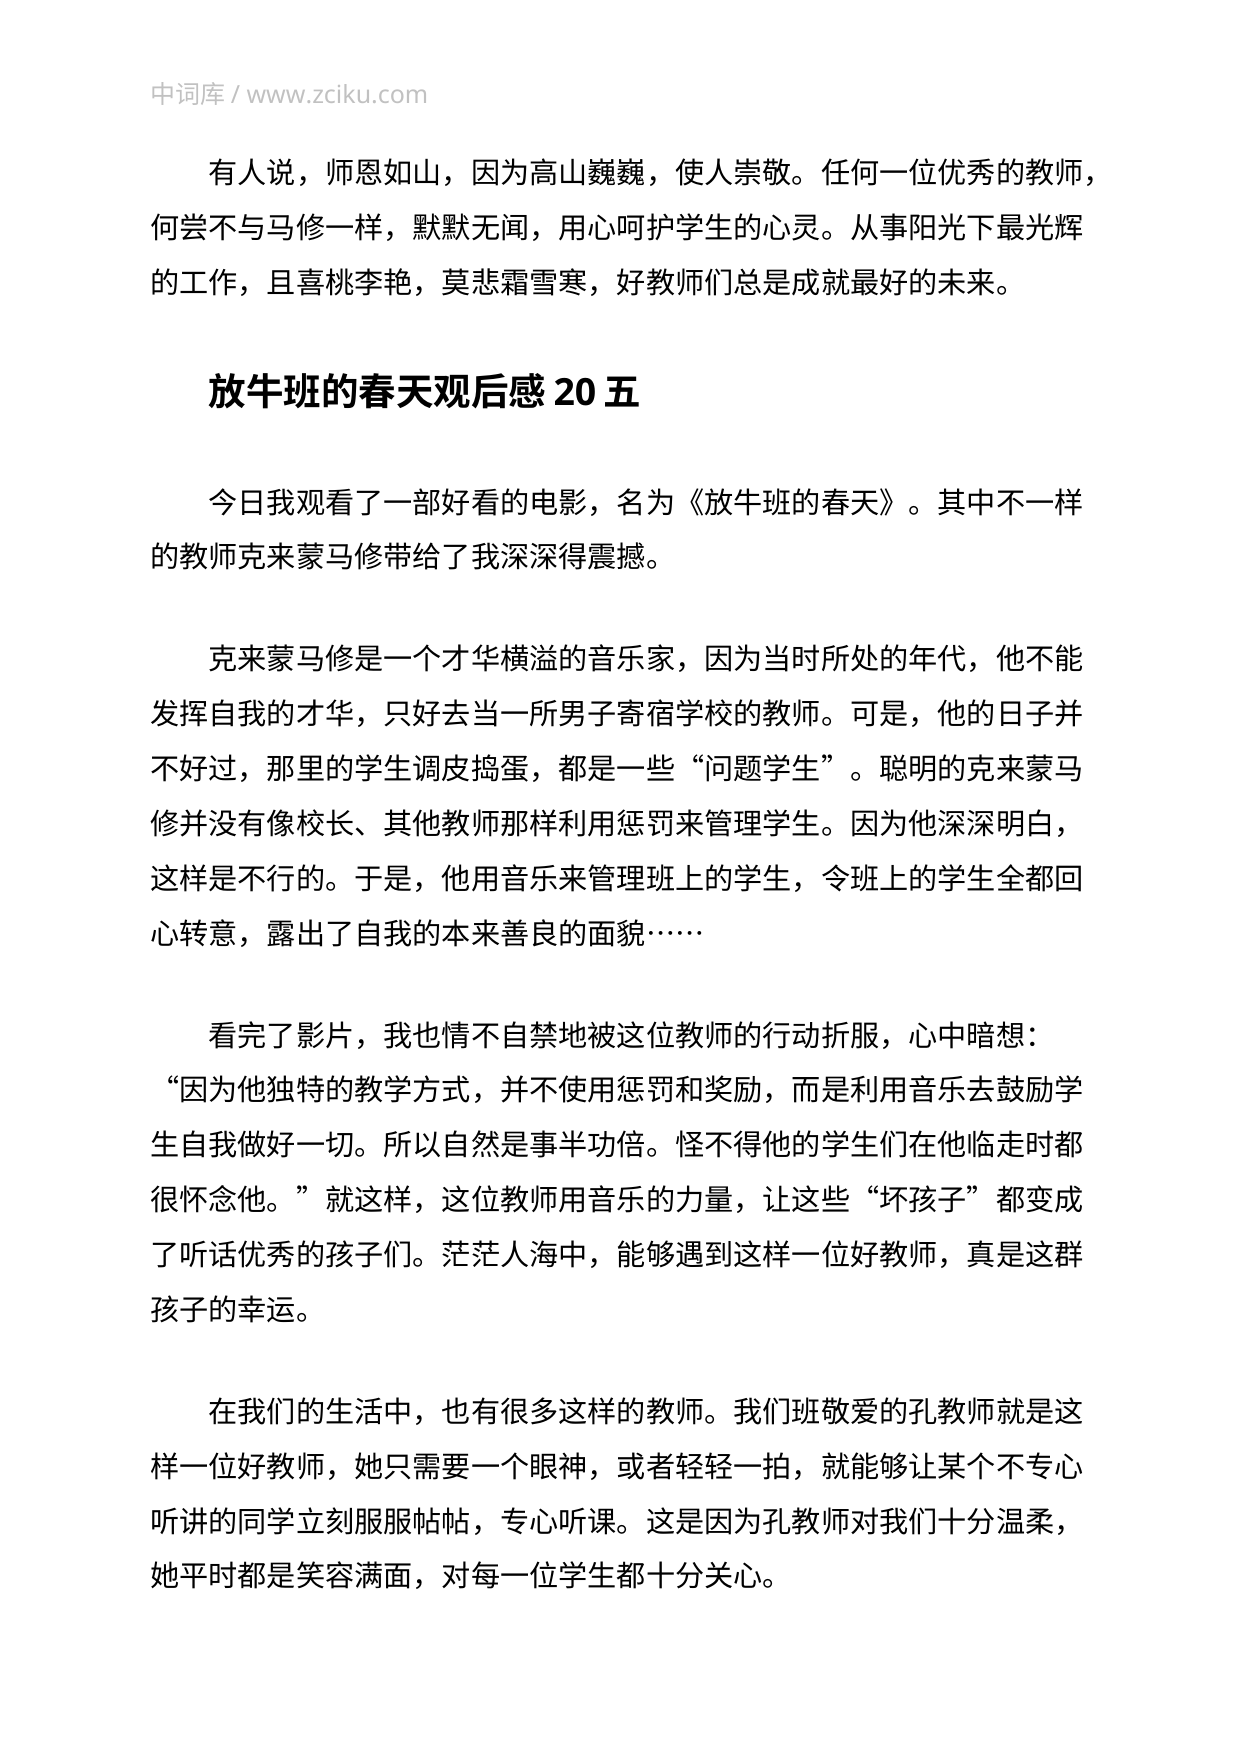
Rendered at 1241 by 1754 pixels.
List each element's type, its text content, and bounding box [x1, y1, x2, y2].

text 放牛班的春天观后感20五 [150, 362, 1090, 416]
text 有人说，师恩如山，因为高山巍巍，使人崇敬。任何一位优秀的教师，何尝不与马修一样，默默无闻，用心呵护学生的心灵。从事阳光下最光辉的工作，且喜桃李艳，莫悲霜雪寒，好教师们总是成就最好的未来。 [150, 150, 1090, 302]
text 今日我观看了一部好看的电影，名为《放牛班的春天》。其中不一样的教师克来蒙马修带给了我深深得震撼。 [150, 479, 1090, 576]
text 克来蒙马修是一个才华横溢的音乐家，因为当时所处的年代，他不能发挥自我的才华，只好去当一所男子寄宿学校的教师。可是，他的日子并不好过，那里的学生调皮捣蛋，都是一些“问题学生”。聪明的克来蒙马修并没有像校长、其他教师那样利用惩罚来管理学生。因为他深深明白，这样是不行的。于是，他用音乐来管理班上的学生，令班上的学生全都回心转意，露出了自我的本来善良的面貌…… [150, 636, 1090, 953]
text 看完了影片，我也情不自禁地被这位教师的行动折服，心中暗想：“因为他独特的教学方式，并不使用惩罚和奖励，而是利用音乐去鼓励学生自我做好一切。所以自然是事半功倍。怪不得他的学生们在他临走时都很怀念他。”就这样，这位教师用音乐的力量，让这些“坏孩子”都变成了听话优秀的孩子们。茫茫人海中，能够遇到这样一位好教师，真是这群孩子的幸运。 [150, 1012, 1090, 1329]
text 在我们的生活中，也有很多这样的教师。我们班敬爱的孔教师就是这样一位好教师，她只需要一个眼神，或者轻轻一拍，就能够让某个不专心听讲的同学立刻服服帖帖，专心听课。这是因为孔教师对我们十分温柔，她平时都是笑容满面，对每一位学生都十分关心。 [150, 1388, 1090, 1595]
